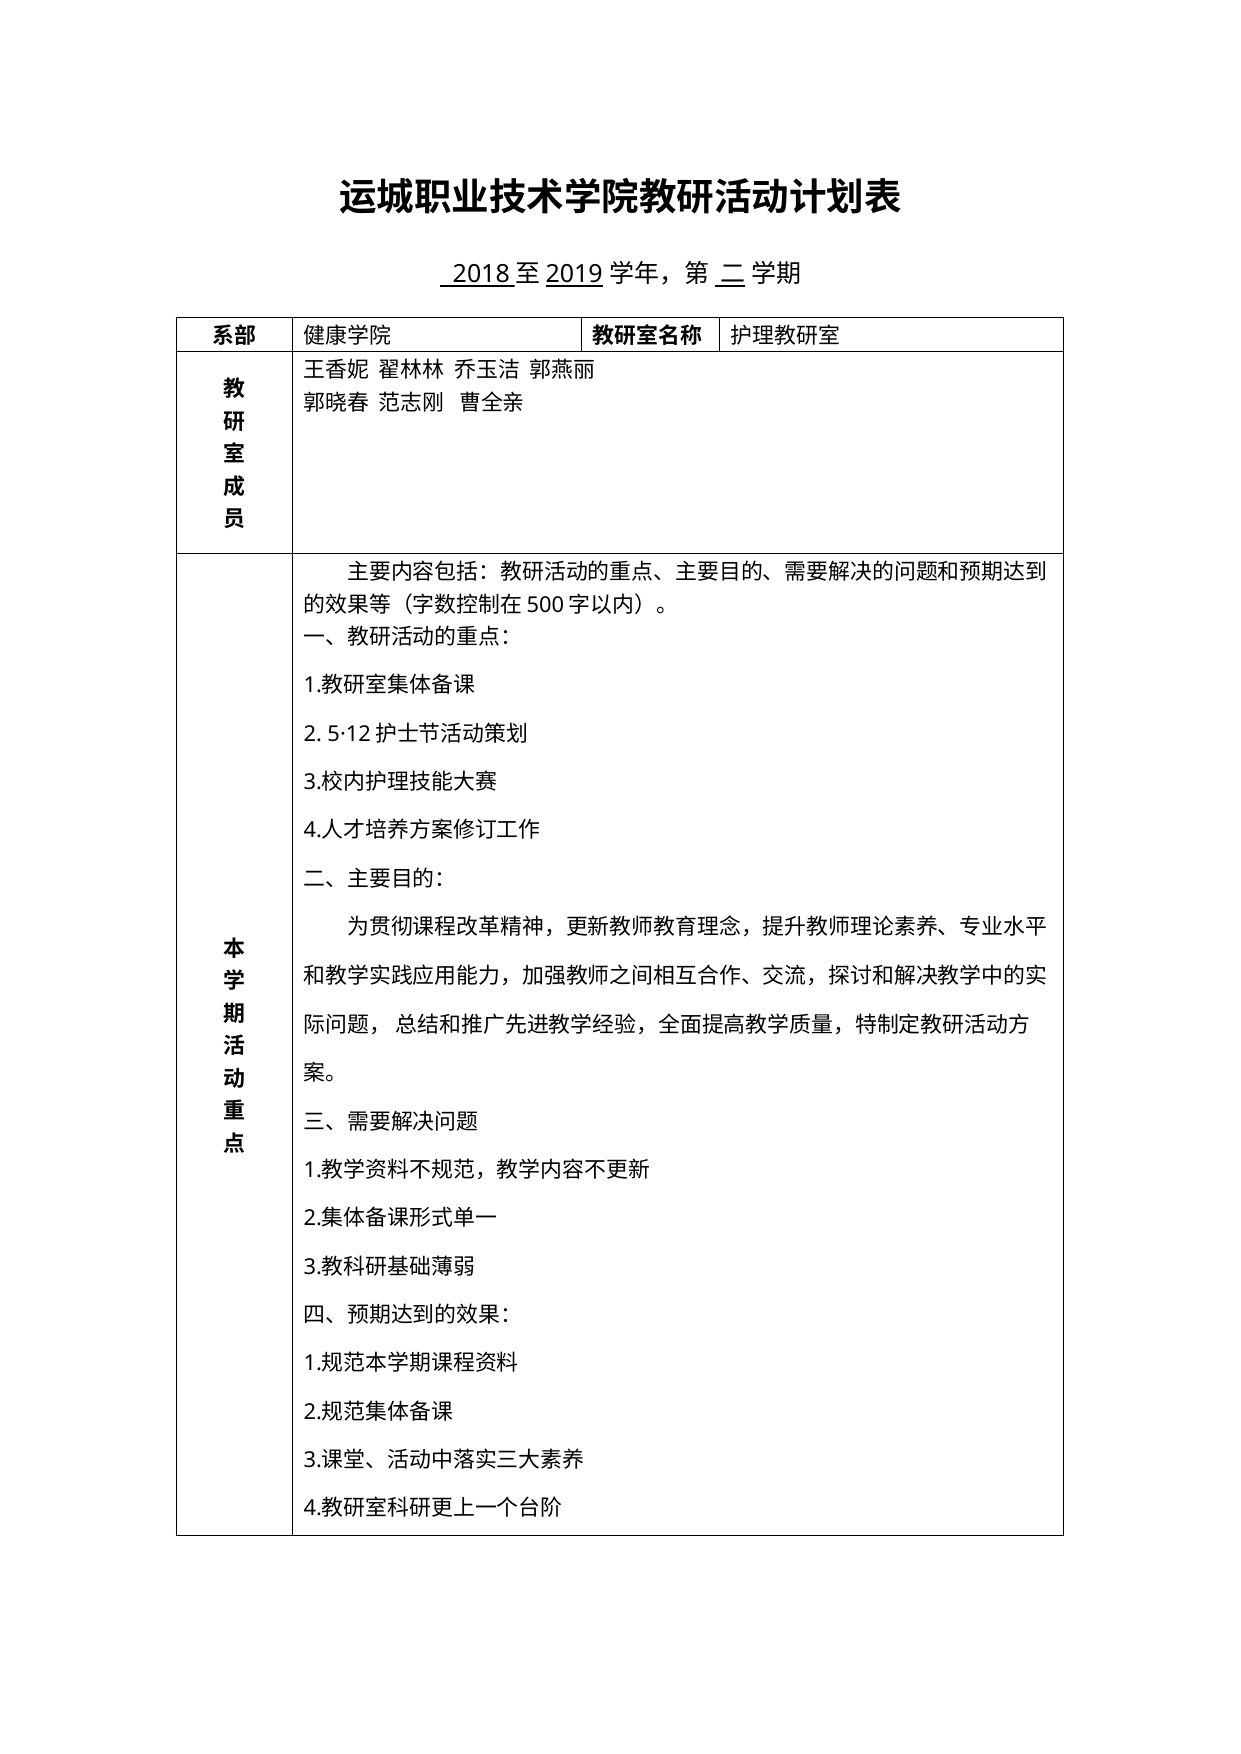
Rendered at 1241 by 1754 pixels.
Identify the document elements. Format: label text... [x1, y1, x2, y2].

table_cell 王香妮 翟林林 乔玉洁 郭燕丽 郭晓春 范志刚 曹全亲 [293, 352, 1063, 553]
table_cell 教 研 室 成 员 [177, 352, 292, 553]
table_header 教研室名称 [582, 318, 719, 351]
text 2018至 2019 学年，第 二 学期 [187, 239, 1053, 304]
text 运城职业技术学院教研活动计划表 [187, 162, 1053, 227]
table_header 健康学院 [293, 318, 581, 351]
table_header 系部 [177, 318, 292, 351]
table_cell 主要内容包括：教研活动的重点、主要目的、需要解决的问题和预期达到的效果等（字数控制在500字以内）。 一、教研活动的重点： 1.教研室集体备课 2. 5·12护士节活动策划 3.校内护理技能大赛 4.人才培养方案修订工作 二、主要目的： 为贯彻课程改革精神，更新教师教育理念，提升教师理论素养、专业水平和教学实践应用能力，加强教师之间相互合作、交流，探讨和解决教学中的实际问题， 总结和推广先进教学经验，全面提高教学质量，特制定教研活动方案。 三、需要解决问题 1.教学资料不规范，教学内容不更新 2.集体备课形式单一 3.教科研基础薄弱 四、预期达到的效果： 1.规范本学期课程资料 2.规范集体备课 3.课堂、活动中落实三大素养 4.教研室科研更上一个台阶 [293, 554, 1063, 1535]
table_cell 本 学 期 活 动 重 点 [177, 554, 292, 1535]
table_header 护理教研室 [720, 318, 1063, 351]
